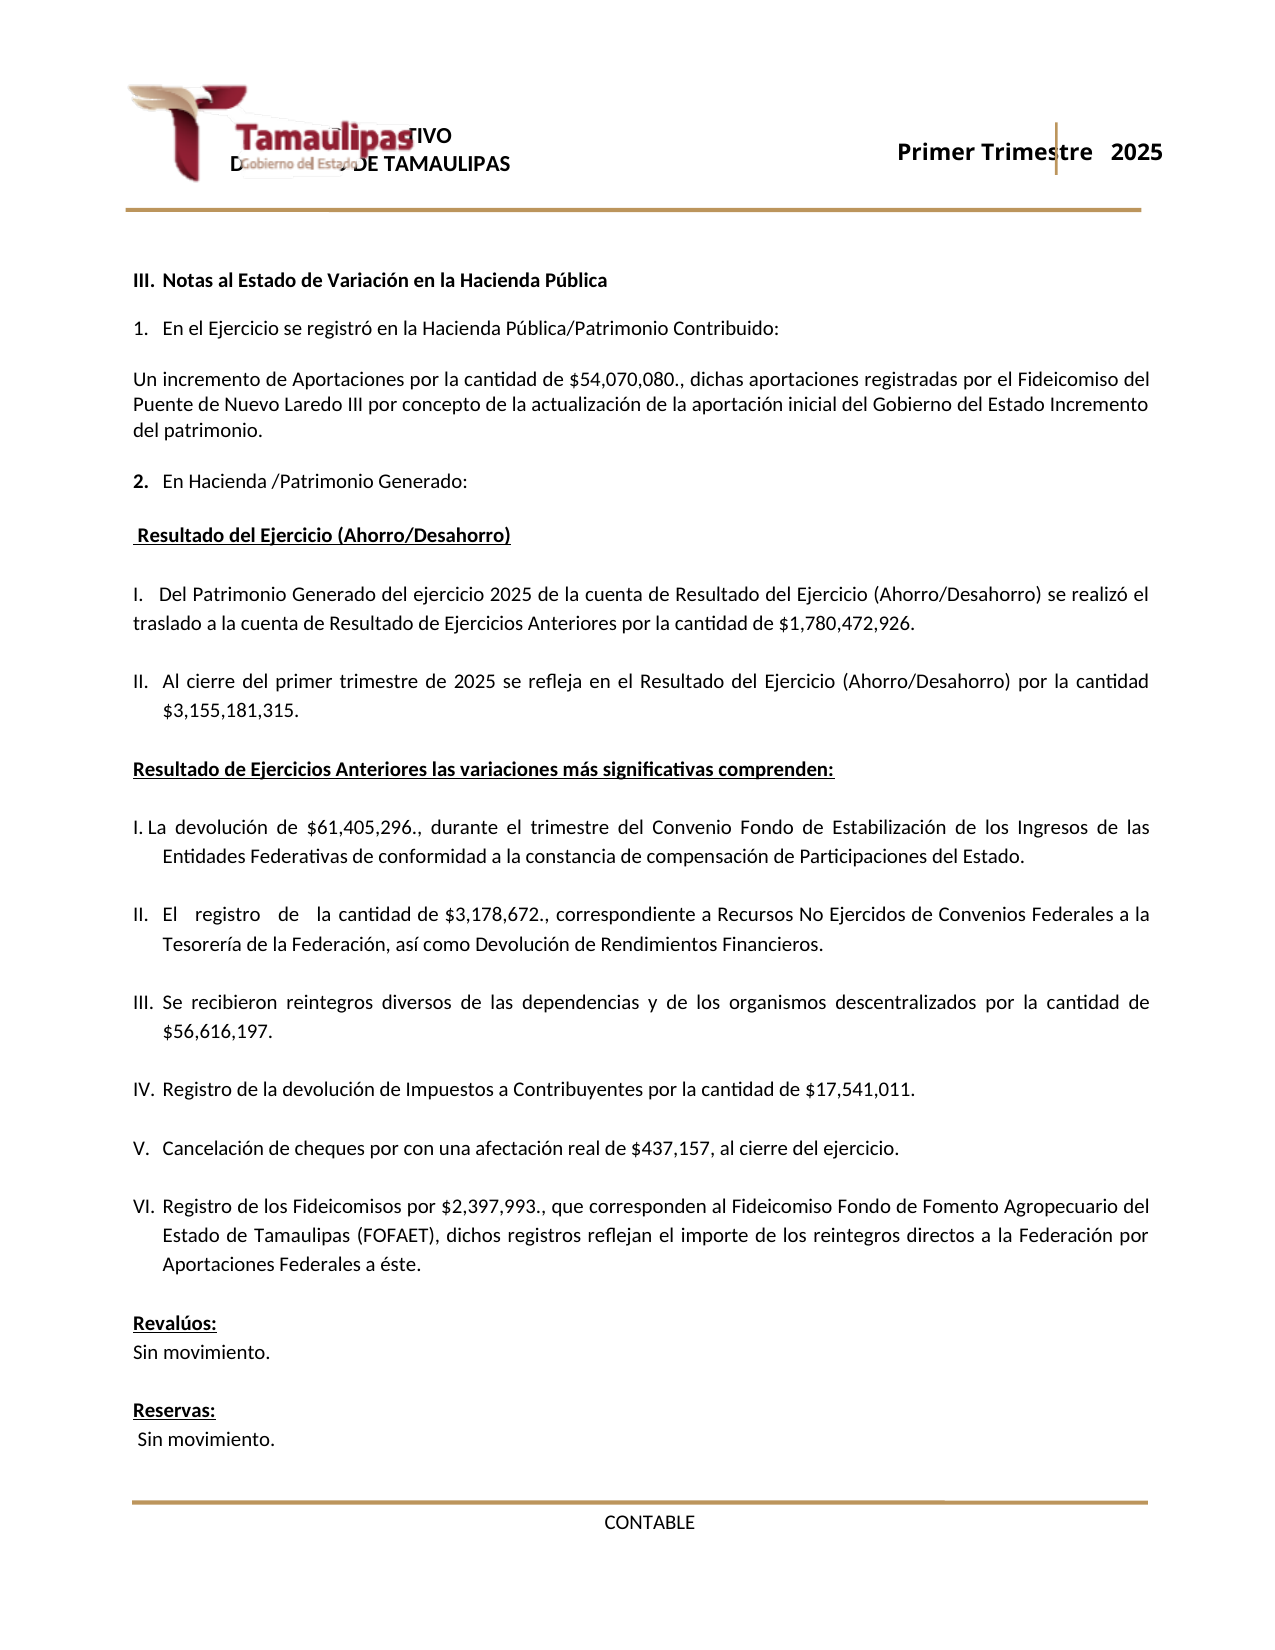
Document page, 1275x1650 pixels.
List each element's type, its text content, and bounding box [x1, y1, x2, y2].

text Resultado del Ejercicio (Ahorro/Desahorro) [133, 522, 1152, 548]
list Del Patrimonio Generado del ejercicio 2025 de la cuenta de Resultado del Ejercicio (Ahorro/Desahorro) se realizó el traslado a la cuenta de Resultado de Ejercicios Anteriores por la cantidad de $1,780,472,926. [133, 581, 1152, 635]
list Registro de los Fideicomisos por $2,397,993., que corresponden al Fideicomiso Fondo de Fomento Agropecuario del Estado de Tamaulipas (FOFAET), dichos registros reflejan el importe de los reintegros directos a la Federación por Aportaciones Federales a éste. [133, 1193, 1152, 1277]
picture [117, 78, 426, 184]
list Al cierre del primer trimestre de 2025 se refleja en el Resultado del Ejercicio (Ahorro/Desahorro) por la cantidad $3,155,181,315. [133, 668, 1152, 723]
list Notas al Estado de Variación en la Hacienda Pública [133, 267, 1152, 292]
list Cancelación de cheques por con una afectación real de $437,157, al cierre del ejercicio. [133, 1135, 1152, 1160]
list El registro de la cantidad de $3,178,672., correspondiente a Recursos No Ejercidos de Convenios Federales a la Tesorería de la Federación, así como Devolución de Rendimientos Financieros. [133, 902, 1152, 956]
text Sin movimiento. [133, 1339, 1152, 1364]
list La devolución de $61,405,296., durante el trimestre del Convenio Fondo de Estabilización de los Ingresos de las Entidades Federativas de conformidad a la constancia de compensación de Participaciones del Estado. [133, 814, 1152, 869]
list En Hacienda /Patrimonio Generado: [133, 468, 1152, 493]
text Un incremento de Aportaciones por la cantidad de $54,070,080., dichas aportaciones registradas por el Fideicomiso del Puente de Nuevo Laredo III por concepto de la actualización de la aportación inicial del Gobierno del Estado Incremento del patrimonio. [133, 366, 1152, 442]
text Resultado de Ejercicios Anteriores las variaciones más significativas comprenden: [133, 756, 1152, 781]
list Registro de la devolución de Impuestos a Contribuyentes por la cantidad de $17,541,011. [133, 1077, 1152, 1102]
list Se recibieron reintegros diversos de las dependencias y de los organismos descentralizados por la cantidad de $56,616,197. [133, 989, 1152, 1044]
text Reservas: [133, 1397, 1152, 1423]
list En el Ejercicio se registró en la Hacienda Pública/Patrimonio Contribuido: [133, 315, 1152, 341]
text Revalúos: [133, 1310, 1152, 1335]
text Sin movimiento. [133, 1427, 1152, 1452]
